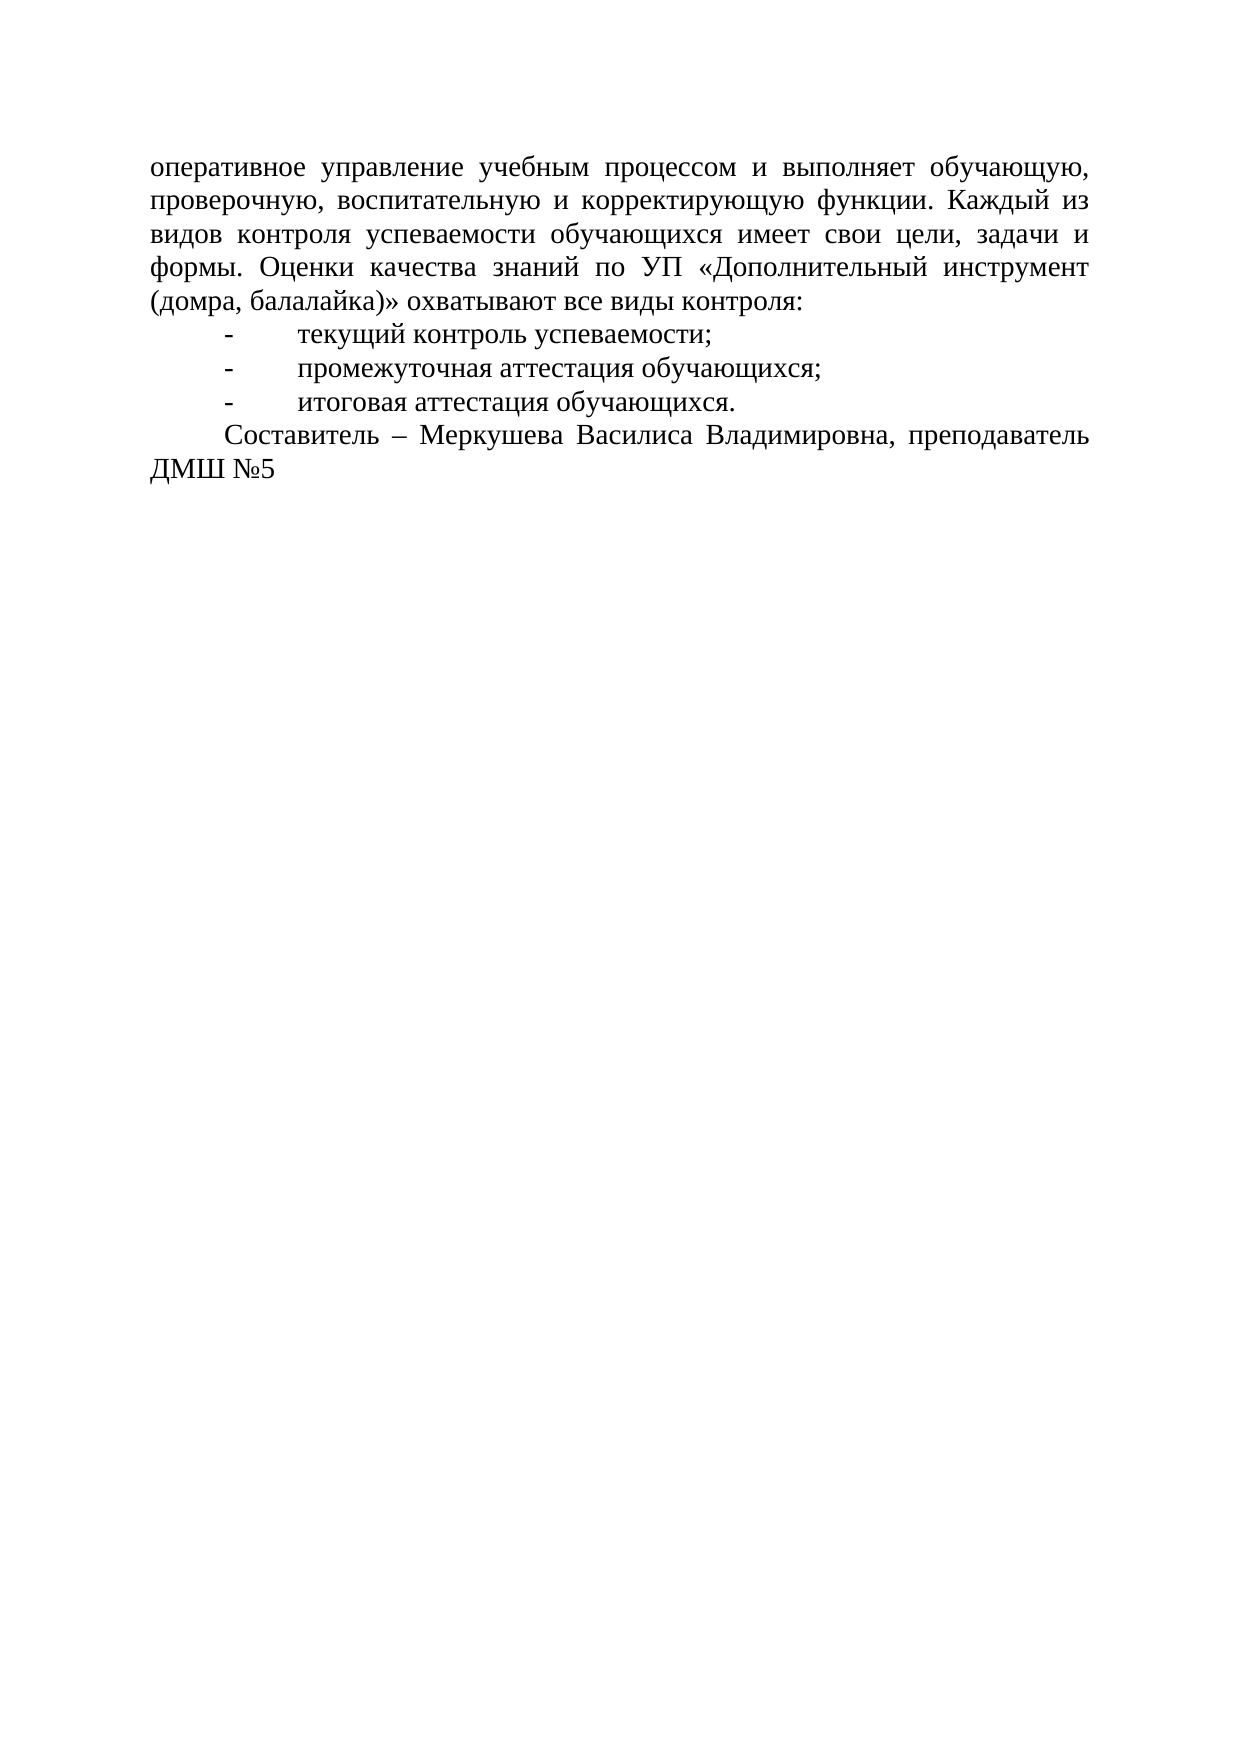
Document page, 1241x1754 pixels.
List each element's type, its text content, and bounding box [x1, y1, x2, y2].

text Составитель – Меркушева Василиса Владимировна, преподаватель ДМШ №5 [150, 417, 1090, 484]
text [150, 149, 1090, 317]
text - промежуточная аттестация обучающихся; [150, 350, 1090, 384]
text - текущий контроль успеваемости; [150, 317, 1090, 350]
text - итоговая аттестация обучающихся. [150, 384, 1090, 417]
